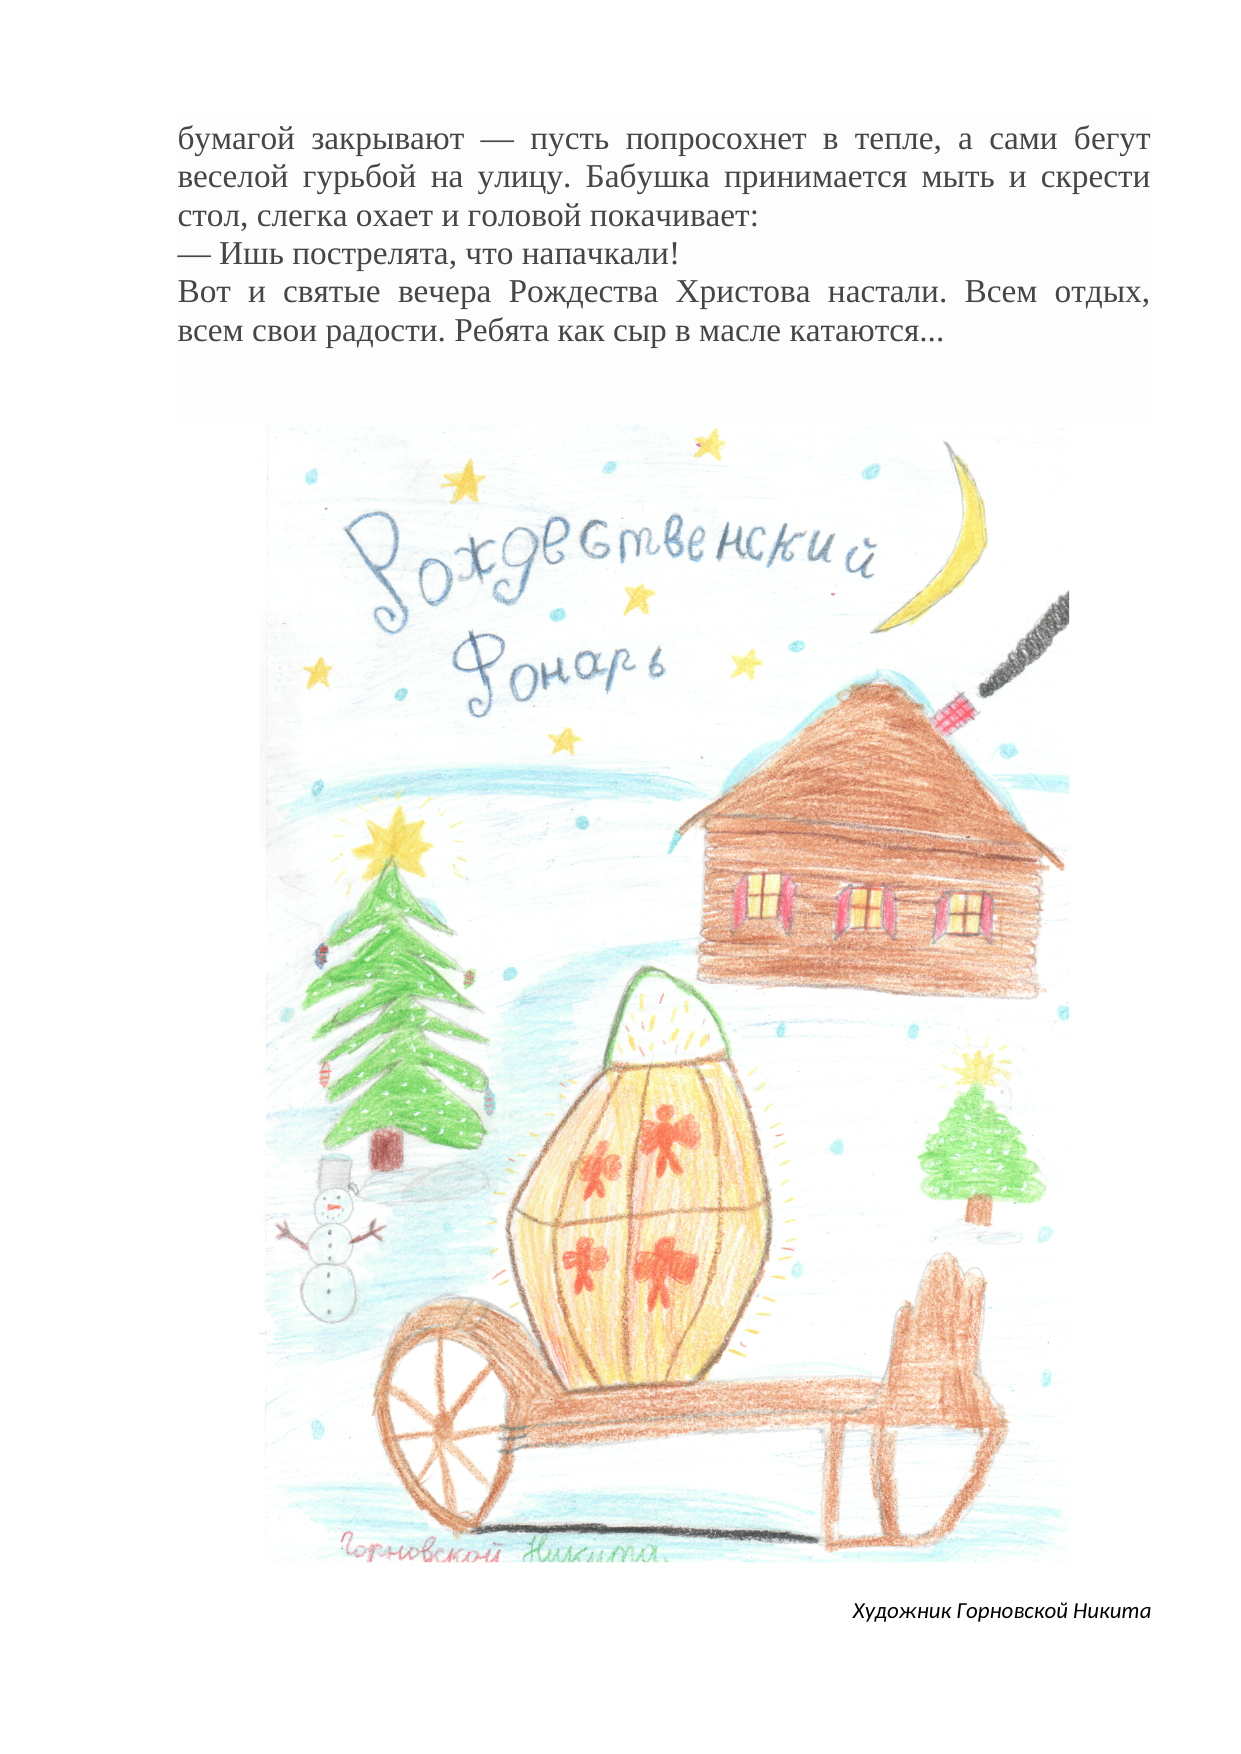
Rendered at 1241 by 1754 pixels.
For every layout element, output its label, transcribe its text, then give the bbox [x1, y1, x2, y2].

text Художник Горновской Никита [177, 1596, 1152, 1624]
text — Ишь пострелята, что напачкали! [177, 233, 1152, 271]
picture [259, 424, 1070, 1572]
text Вот и святые вечера Рождества Христова настали. Всем отдых, всем свои радости. Ребята как сыр в масле катаются... [177, 271, 1152, 348]
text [177, 118, 1152, 233]
